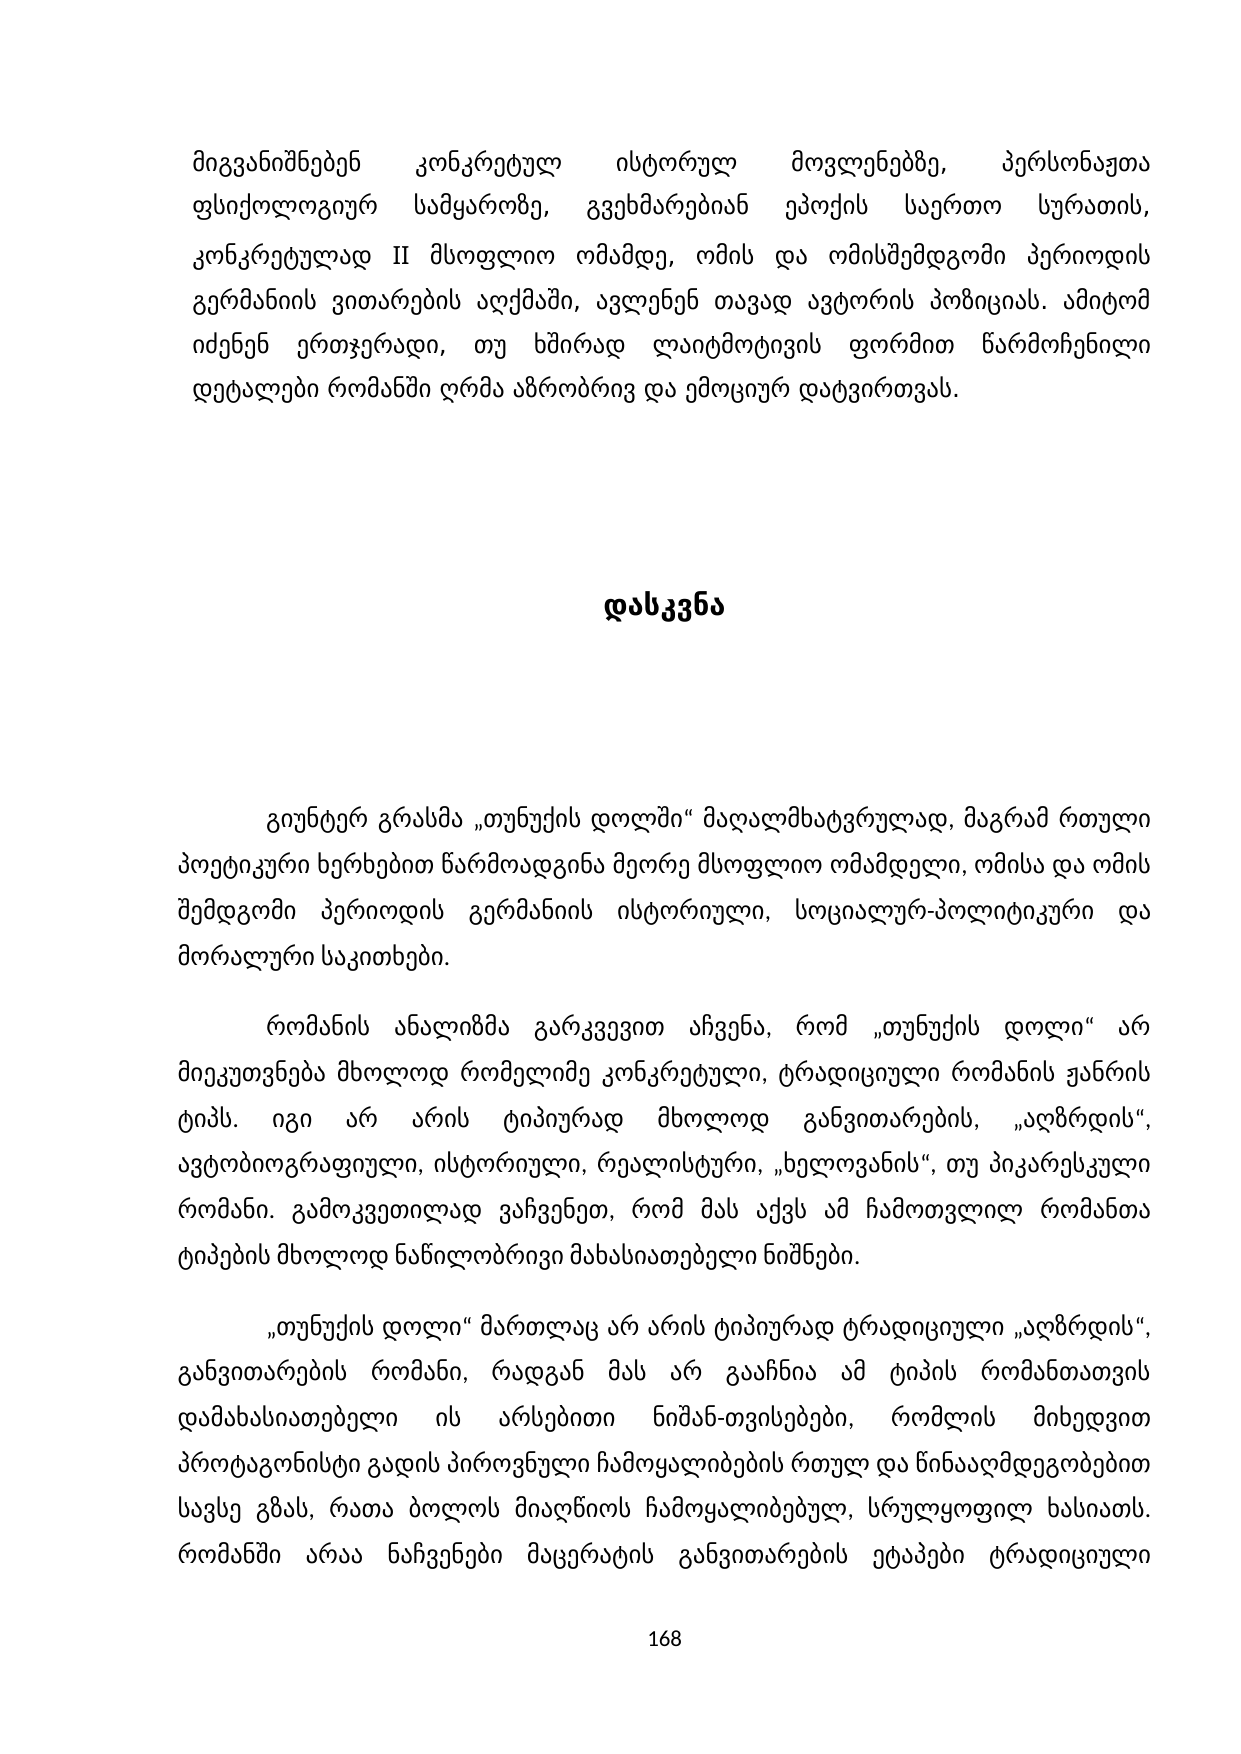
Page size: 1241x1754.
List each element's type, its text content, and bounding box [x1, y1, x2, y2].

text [177, 1311, 1152, 1570]
text რომანის ანალიზმა გარკვევით აჩვენა, რომ „თუნუქის დოლი“ არ მიეკუთვნება მხოლოდ რომელიმე კონკრეტული, ტრადიციული რომანის ჟანრის ტიპს. იგი არ არის ტიპიურად მხოლოდ განვითარების, „აღზრდის“, ავტობიოგრაფიული, ისტორიული, რეალისტური, „ხელოვანის“, თუ პიკარესკული რომანი. გამოკვეთილად ვაჩვენეთ, რომ მას აქვს ამ ჩამოთვლილ რომანთა ტიპების მხოლოდ ნაწილობრივი მახასიათებელი ნიშნები. [177, 1011, 1152, 1271]
text დასკვნა [177, 587, 1152, 623]
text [192, 148, 1152, 403]
text გიუნტერ გრასმა „თუნუქის დოლში“ მაღალმხატვრულად, მაგრამ რთული პოეტიკური ხერხებით წარმოადგინა მეორე მსოფლიო ომამდელი, ომისა და ომის შემდგომი პერიოდის გერმანიის ისტორიული, სოციალურ-პოლიტიკური და მორალური საკითხები. [177, 803, 1152, 971]
